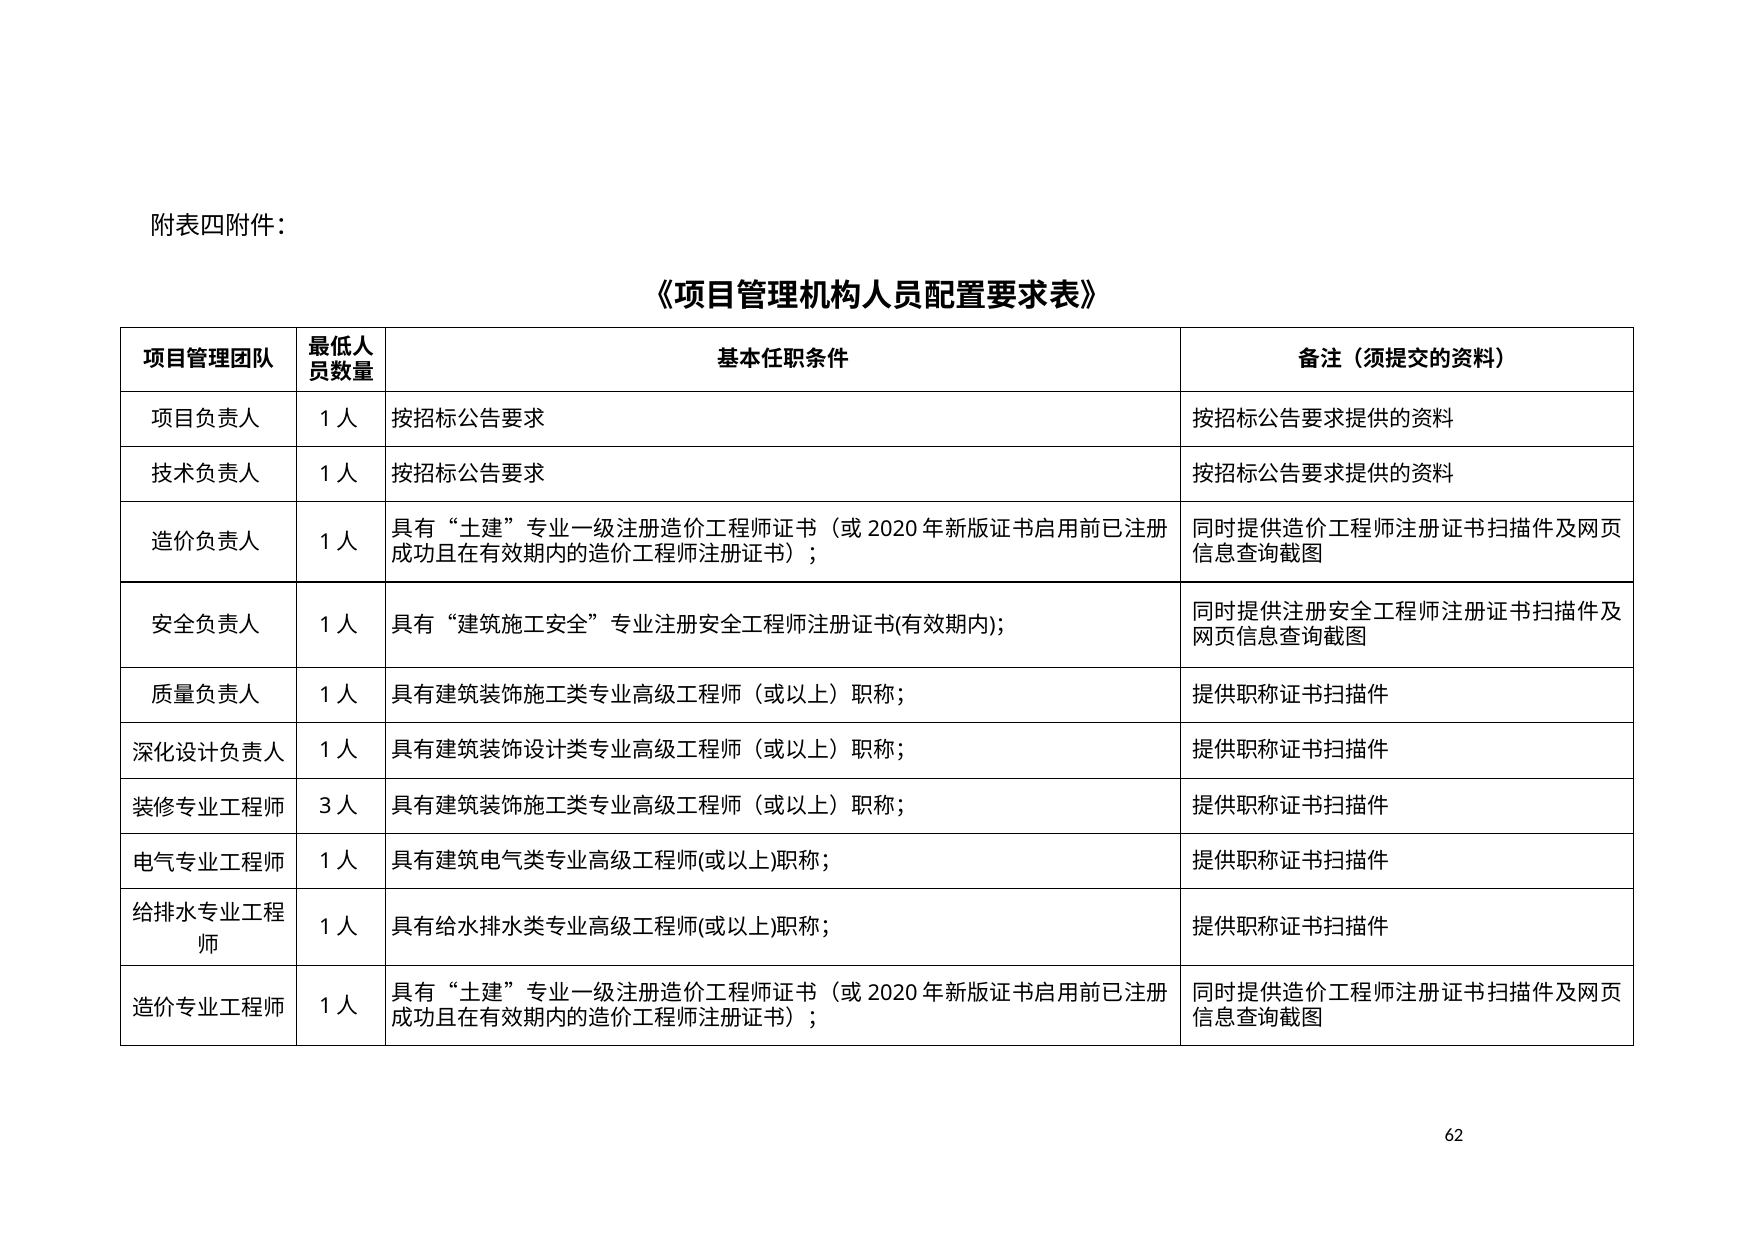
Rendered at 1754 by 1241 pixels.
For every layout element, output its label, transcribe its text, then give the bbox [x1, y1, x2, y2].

table_cell 技术负责人 [121, 447, 296, 501]
table_cell 提供职称证书扫描件 [1181, 779, 1633, 833]
table_cell 同时提供造价工程师注册证书扫描件及网页信息查询截图 [1181, 966, 1633, 1045]
table_cell 1人 [297, 447, 385, 501]
table_header 最低人员数量 [297, 328, 385, 391]
table_cell 按招标公告要求提供的资料 [1181, 447, 1633, 501]
table_cell 装修专业工程师 [121, 779, 296, 833]
table_cell 电气专业工程师 [121, 834, 296, 888]
table_header 基本任职条件 [386, 328, 1180, 391]
table_cell 提供职称证书扫描件 [1181, 834, 1633, 888]
table_cell 具有建筑装饰施工类专业高级工程师（或以上）职称； [386, 779, 1180, 833]
table_cell 具有给水排水类专业高级工程师(或以上)职称； [386, 889, 1180, 965]
table_cell 按招标公告要求提供的资料 [1181, 392, 1633, 446]
table_cell 提供职称证书扫描件 [1181, 668, 1633, 722]
table_cell 3人 [297, 779, 385, 833]
table_cell 造价专业工程师 [121, 966, 296, 1045]
table_cell 1人 [297, 668, 385, 722]
table_cell 项目负责人 [121, 392, 296, 446]
table_cell 质量负责人 [121, 668, 296, 722]
table_cell 1人 [297, 889, 385, 965]
table_cell 具有“土建”专业一级注册造价工程师证书（或2020年新版证书启用前已注册成功且在有效期内的造价工程师注册证书）； [386, 966, 1180, 1045]
table_cell 给排水专业工程师 [121, 889, 296, 965]
table_cell 1人 [297, 583, 385, 667]
table_cell 同时提供注册安全工程师注册证书扫描件及网页信息查询截图 [1181, 583, 1633, 667]
table_cell 1人 [297, 502, 385, 581]
text 《项目管理机构人员配置要求表》 [150, 258, 1604, 327]
table_cell 1人 [297, 392, 385, 446]
table_cell 1人 [297, 723, 385, 777]
table_header 备注（须提交的资料） [1181, 328, 1633, 391]
table_cell 具有“建筑施工安全”专业注册安全工程师注册证书(有效期内)； [386, 583, 1180, 667]
text 附表四附件： [150, 189, 1604, 258]
table_cell 安全负责人 [121, 583, 296, 667]
table_cell 具有“土建”专业一级注册造价工程师证书（或2020年新版证书启用前已注册成功且在有效期内的造价工程师注册证书）； [386, 502, 1180, 581]
table_cell 具有建筑装饰设计类专业高级工程师（或以上）职称； [386, 723, 1180, 777]
table_cell 深化设计负责人 [121, 723, 296, 777]
table_cell 造价负责人 [121, 502, 296, 581]
table_cell 按招标公告要求 [386, 392, 1180, 446]
table_cell 按招标公告要求 [386, 447, 1180, 501]
table_cell 具有建筑装饰施工类专业高级工程师（或以上）职称； [386, 668, 1180, 722]
table_cell 具有建筑电气类专业高级工程师(或以上)职称； [386, 834, 1180, 888]
table_cell 提供职称证书扫描件 [1181, 889, 1633, 965]
table_cell 提供职称证书扫描件 [1181, 723, 1633, 777]
table_cell 同时提供造价工程师注册证书扫描件及网页信息查询截图 [1181, 502, 1633, 581]
table_header 项目管理团队 [121, 328, 296, 391]
table_cell 1人 [297, 834, 385, 888]
table_cell 1人 [297, 966, 385, 1045]
